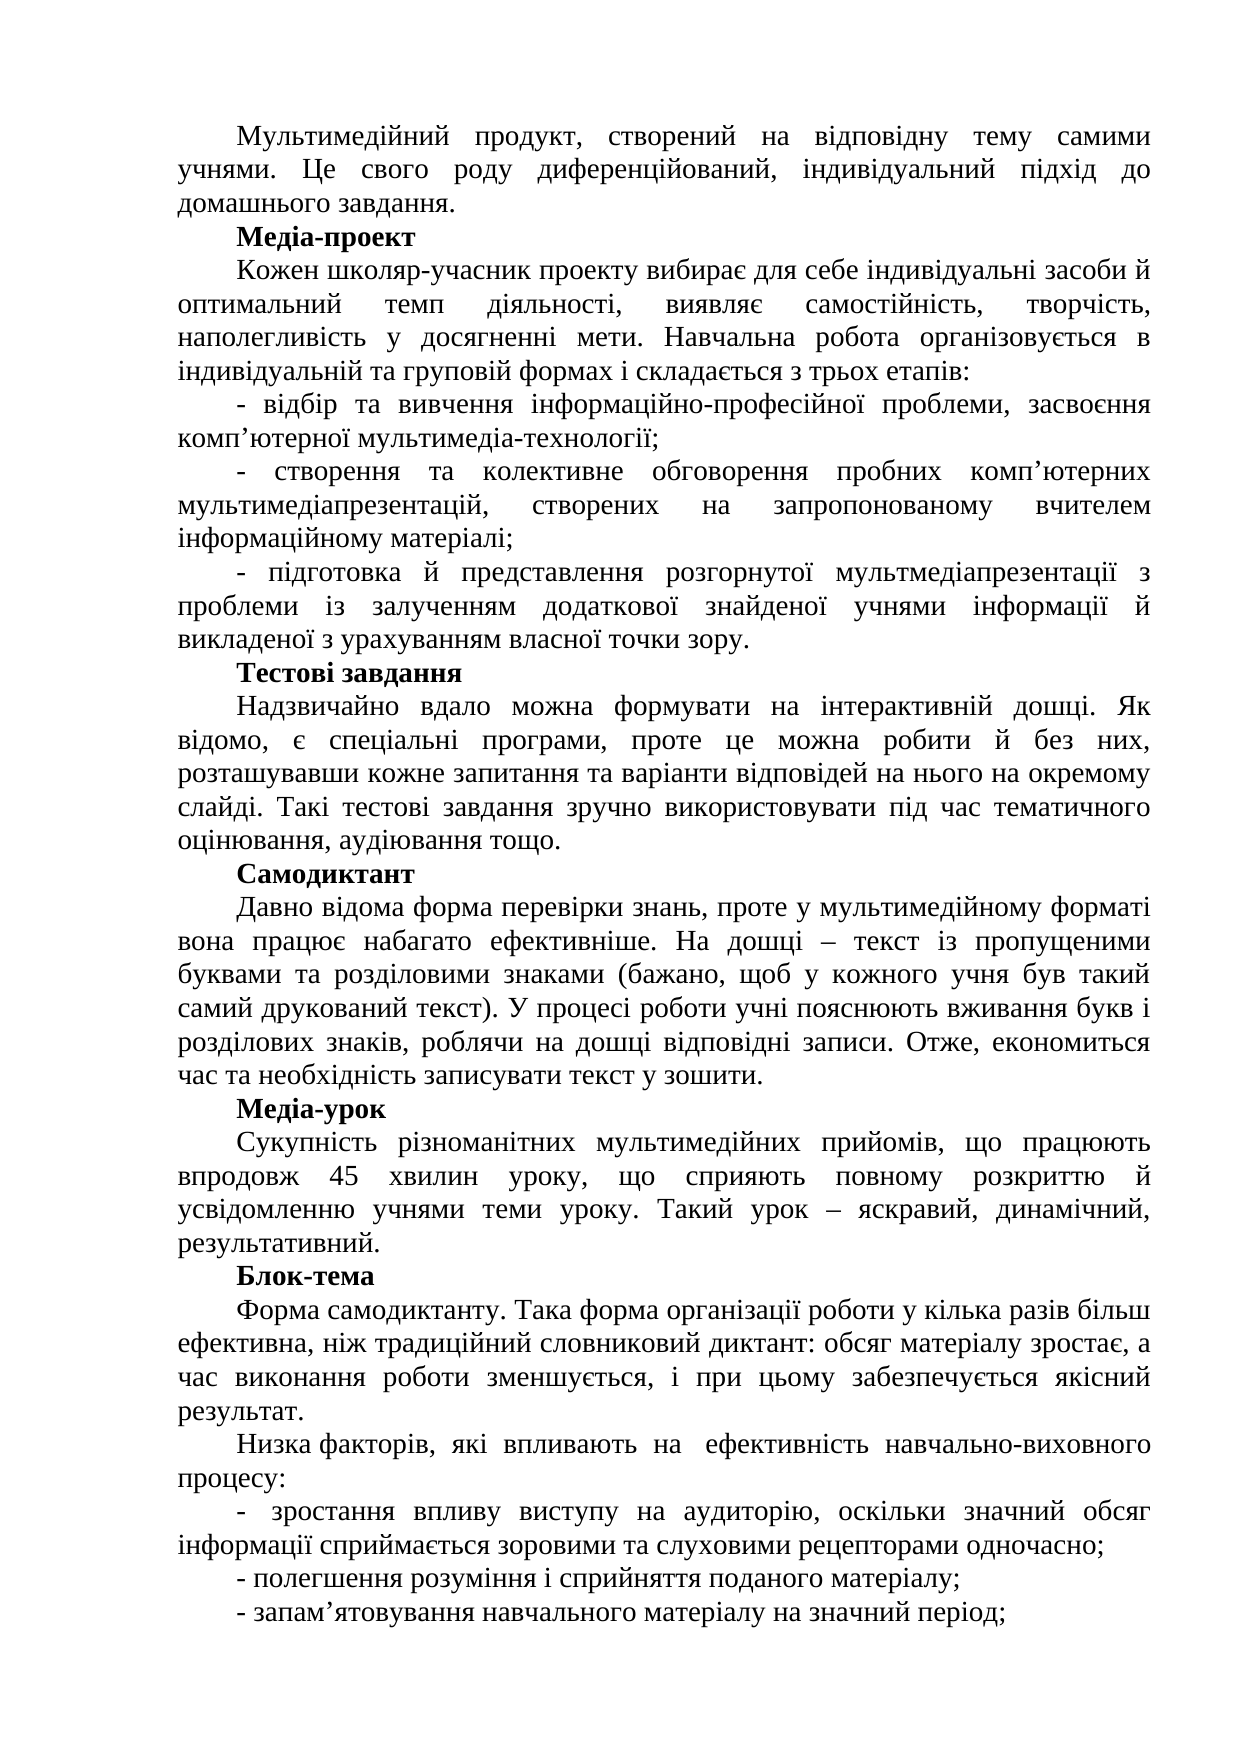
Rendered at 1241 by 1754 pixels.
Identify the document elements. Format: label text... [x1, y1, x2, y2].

text Блок-тема [177, 1258, 1152, 1292]
text Мультимедійний продукт, створений на відповідну тему самими учнями. Це свого роду диференційований, індивідуальний підхід до домашнього завдання. [177, 118, 1152, 219]
text Надзвичайно вдало можна формувати на інтерактивній дошці. Як відомо, є спеціальні програми, проте це можна робити й без них, розташувавши кожне запитання та варіанти відповідей на нього на окремому слайді. Такі тестові завдання зручно використовувати під час тематичного оцінювання, аудіювання тощо. [177, 688, 1152, 856]
text Медіа-проект [177, 219, 1152, 252]
text Сукупність різноманітних мультимедійних прийомів, що працюють впродовж 45 хвилин уроку, що сприяють повному розкриттю й усвідомленню учнями теми уроку. Такий урок – яскравий, динамічний, результативний. [177, 1124, 1152, 1258]
text Кожен школяр-учасник проекту вибирає для себе індивідуальні засоби й оптимальний темп діяльності, виявляє самостійність, творчість, наполегливість у досягненні мети. Навчальна робота організовується в індивідуальній та груповій формах і складається з трьох етапів: [177, 252, 1152, 386]
text Тестові завдання [177, 655, 1152, 688]
text Давно відома форма перевірки знань, проте у мультимедійному форматі вона працює набагато ефективніше. На дошці – текст із пропущеними буквами та розділовими знаками (бажано, щоб у кожного учня був такий самий друкований текст). У процесі роботи учні пояснюють вживання букв і розділових знаків, роблячи на дошці відповідні записи. Отже, економиться час та необхідність записувати текст у зошити. [177, 889, 1152, 1091]
text - зростання впливу виступу на аудиторію, оскільки значний обсяг інформації сприймається зоровими та слуховими рецепторами одночасно; [177, 1493, 1152, 1560]
text Низка факторів, які впливають на ефективність навчально-виховного процесу: [177, 1426, 1152, 1493]
text - створення та колективне обговорення пробних комп’ютерних мультимедіапрезентацій, створених на запропонованому вчителем інформаційному матеріалі; [177, 453, 1152, 554]
text - відбір та вивчення інформаційно-професійної проблеми, засвоєння комп’ютерної мультимедіа-технології; [177, 386, 1152, 453]
text Медіа-урок [177, 1091, 1152, 1124]
text Самодиктант [177, 856, 1152, 889]
text - полегшення розуміння і сприйняття поданого матеріалу; [177, 1560, 1152, 1594]
text Форма самодиктанту. Така форма організації роботи у кілька разів більш ефективна, ніж традиційний словниковий диктант: обсяг матеріалу зростає, а час виконання роботи зменшується, і при цьому забезпечується якісний результат. [177, 1292, 1152, 1426]
text - підготовка й представлення розгорнутої мультмедіапрезентації з проблеми із залученням додаткової знайденої учнями інформації й викладеної з урахуванням власної точки зору. [177, 554, 1152, 655]
text - запам’ятовування навчального матеріалу на значний період; [177, 1594, 1152, 1627]
